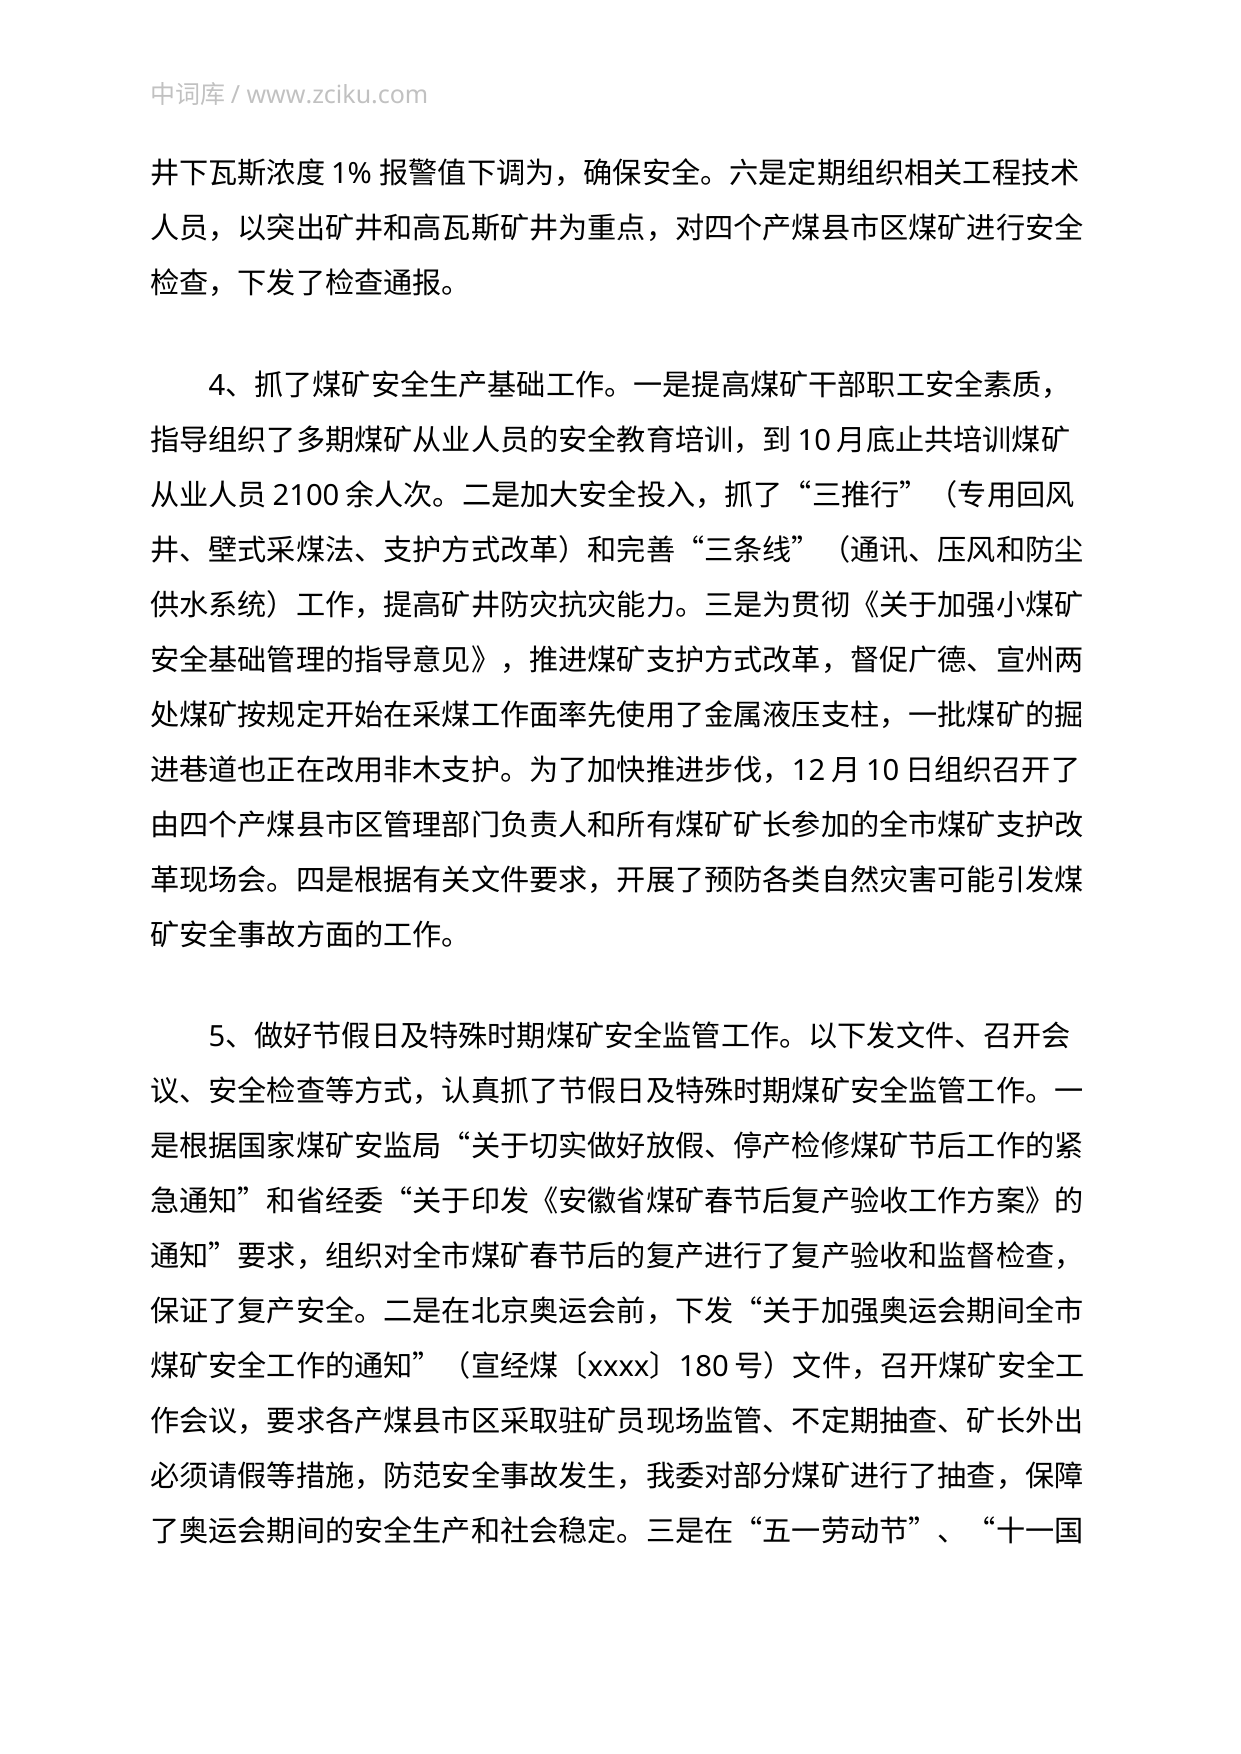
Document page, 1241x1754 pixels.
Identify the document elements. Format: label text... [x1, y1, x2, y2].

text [150, 1013, 1090, 1549]
text 4、抓了煤矿安全生产基础工作。一是提高煤矿干部职工安全素质，指导组织了多期煤矿从业人员的安全教育培训，到10月底止共培训煤矿从业人员2100余人次。二是加大安全投入，抓了“三推行”（专用回风井、壁式采煤法、支护方式改革）和完善“三条线”（通讯、压风和防尘供水系统）工作，提高矿井防灾抗灾能力。三是为贯彻《关于加强小煤矿安全基础管理的指导意见》，推进煤矿支护方式改革，督促广德、宣州两处煤矿按规定开始在采煤工作面率先使用了金属液压支柱，一批煤矿的掘进巷道也正在改用非木支护。为了加快推进步伐，12月10日组织召开了由四个产煤县市区管理部门负责人和所有煤矿矿长参加的全市煤矿支护改革现场会。四是根据有关文件要求，开展了预防各类自然灾害可能引发煤矿安全事故方面的工作。 [150, 362, 1090, 953]
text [150, 150, 1090, 302]
